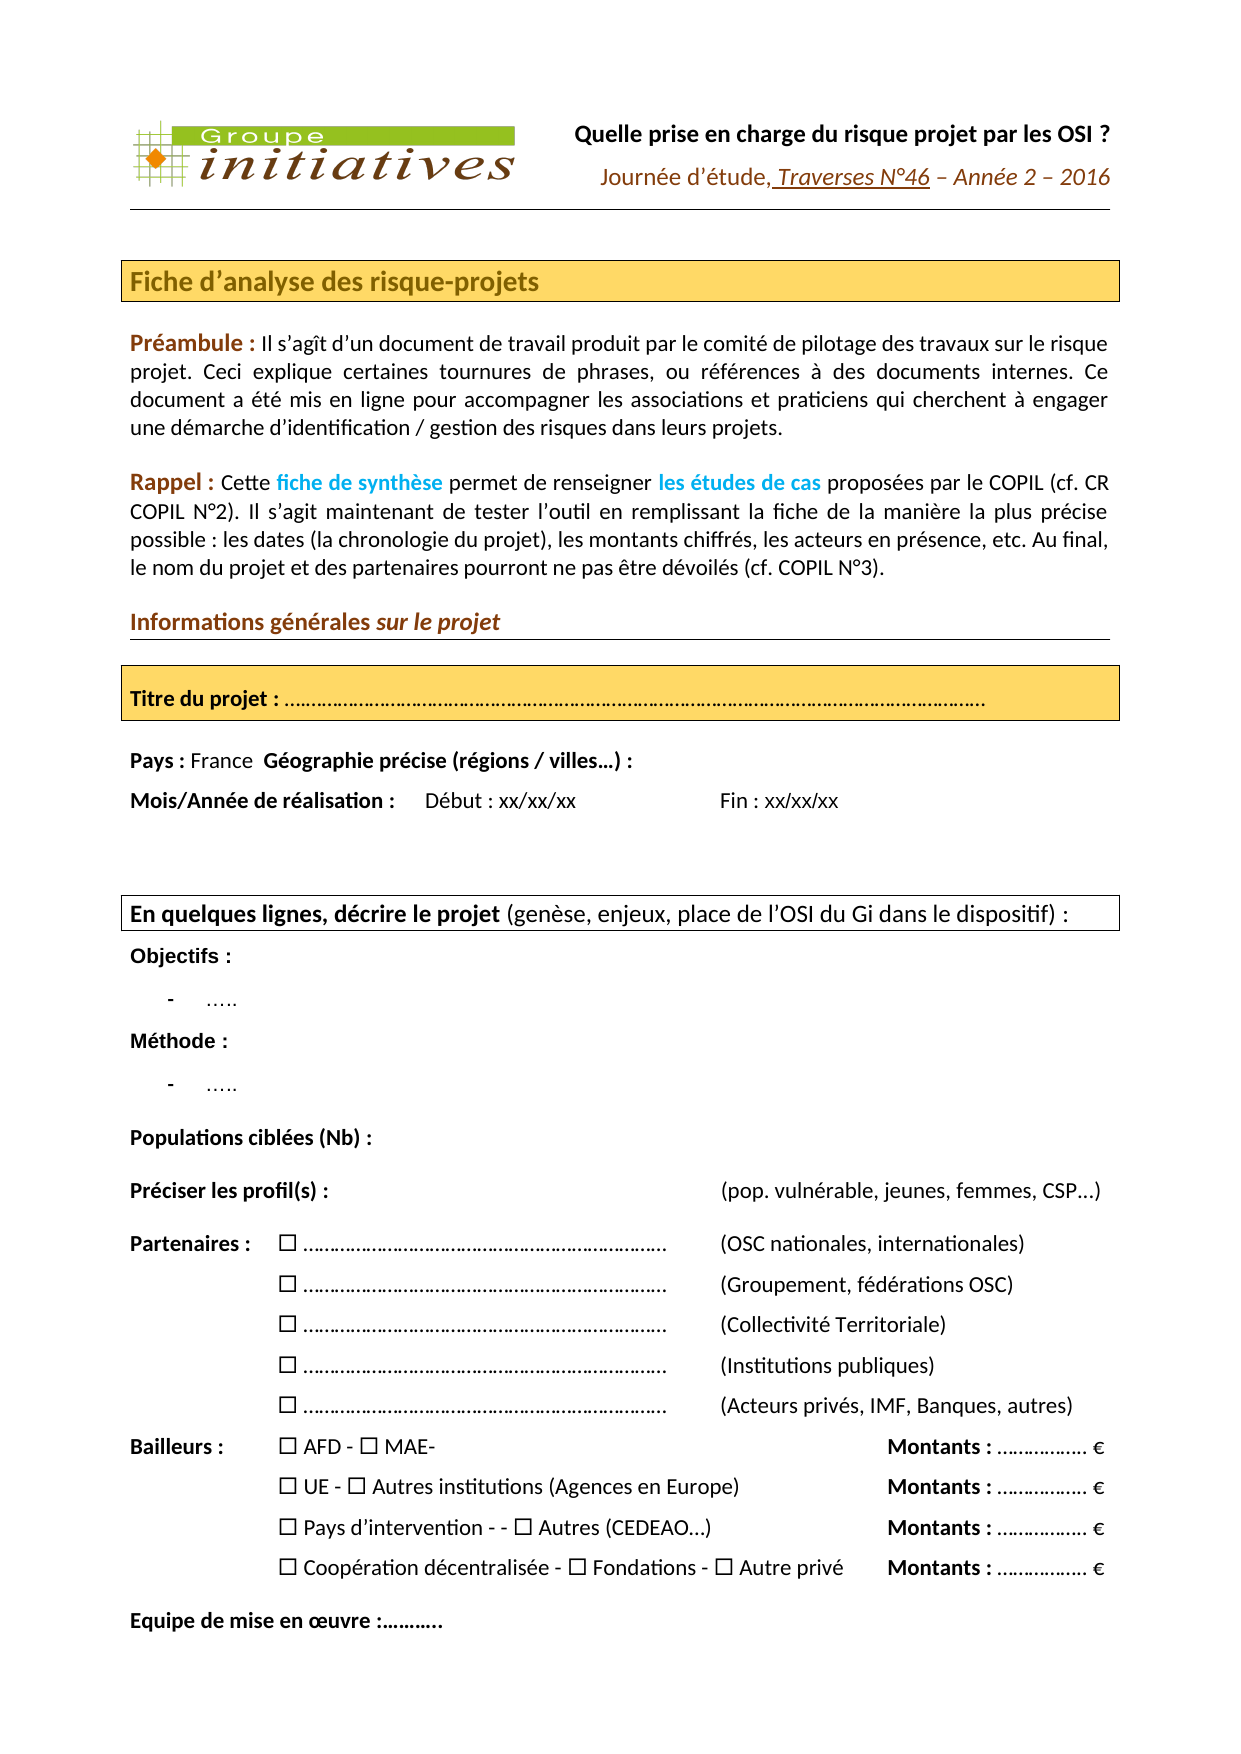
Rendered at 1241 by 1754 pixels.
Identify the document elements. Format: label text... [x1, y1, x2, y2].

text Objectifs : [130, 944, 1110, 968]
text Pays : France Géographie précise (régions / villes…) : [130, 746, 1110, 774]
text Rappel : Cette fiche de synthèse permet de renseigner les études de cas proposées par le COPIL (cf. CR COPIL N°2). Il s’agit maintenant de tester l’outil en remplissant la fiche de la manière la plus précise possible : les dates (la chronologie du projet), les montants chiffrés, les acteurs en présence, etc. Au final, le nom du projet et des partenaires pourront ne pas être dévoilés (cf. COPIL N°3). [130, 467, 1110, 581]
text Informations générales sur le projet [130, 606, 1110, 639]
text Bailleurs : AFD - MAE- Montants : …………….. € [130, 1432, 1110, 1460]
text UE - Autres institutions (Agences en Europe) Montants : …………….. € [130, 1472, 1110, 1500]
text Titre du projet : ….………………………………………………………………………………………………………………… [122, 666, 1119, 693]
list ….. [167, 1071, 1110, 1097]
text En quelques lignes, décrire le projet (genèse, enjeux, place de l’OSI du Gi dans le dispositif) : [122, 896, 1119, 930]
text Equipe de mise en œuvre :……….. [130, 1606, 1110, 1634]
text Quelle prise en charge du risque projet par les OSI ? [520, 118, 1110, 149]
text Mois/Année de réalisation : Début : xx/xx/xx Fin : xx/xx/xx [130, 786, 1110, 814]
text Journée d’étude, Traverses N°46 – Année 2 – 2016 [520, 161, 1110, 192]
text Populations ciblées (Nb) : [130, 1123, 1110, 1151]
text Méthode : [130, 1029, 1110, 1053]
text Coopération décentralisée - Fondations - Autre privé Montants : …………….. € [130, 1553, 1110, 1581]
list ….. [167, 986, 1110, 1011]
text …………………………………………………………… (Collectivité Territoriale) [130, 1310, 1110, 1338]
text …………………………………………………………… (Groupement, fédérations OSC) [130, 1270, 1110, 1298]
text Partenaires : …………………………………………………………… (OSC nationales, internationales) [130, 1229, 1110, 1257]
picture [129, 116, 520, 194]
text Fiche d’analyse des risque-projets [122, 261, 1119, 301]
text …………………………………………………………… (Acteurs privés, IMF, Banques, autres) [130, 1391, 1110, 1419]
text …………………………………………………………… (Institutions publiques) [130, 1351, 1110, 1379]
text Pays d’intervention - - Autres (CEDEAO…) Montants : …………….. € [130, 1513, 1110, 1541]
text Préciser les profil(s) : (pop. vulnérable, jeunes, femmes, CSP...) [130, 1176, 1110, 1204]
text Préambule : Il s’agît d’un document de travail produit par le comité de pilotage des travaux sur le risque projet. Ceci explique certaines tournures de phrases, ou références à des documents internes. Ce document a été mis en ligne pour accompagner les associations et praticiens qui cherchent à engager une démarche d’identification / gestion des risques dans leurs projets. [130, 327, 1110, 442]
